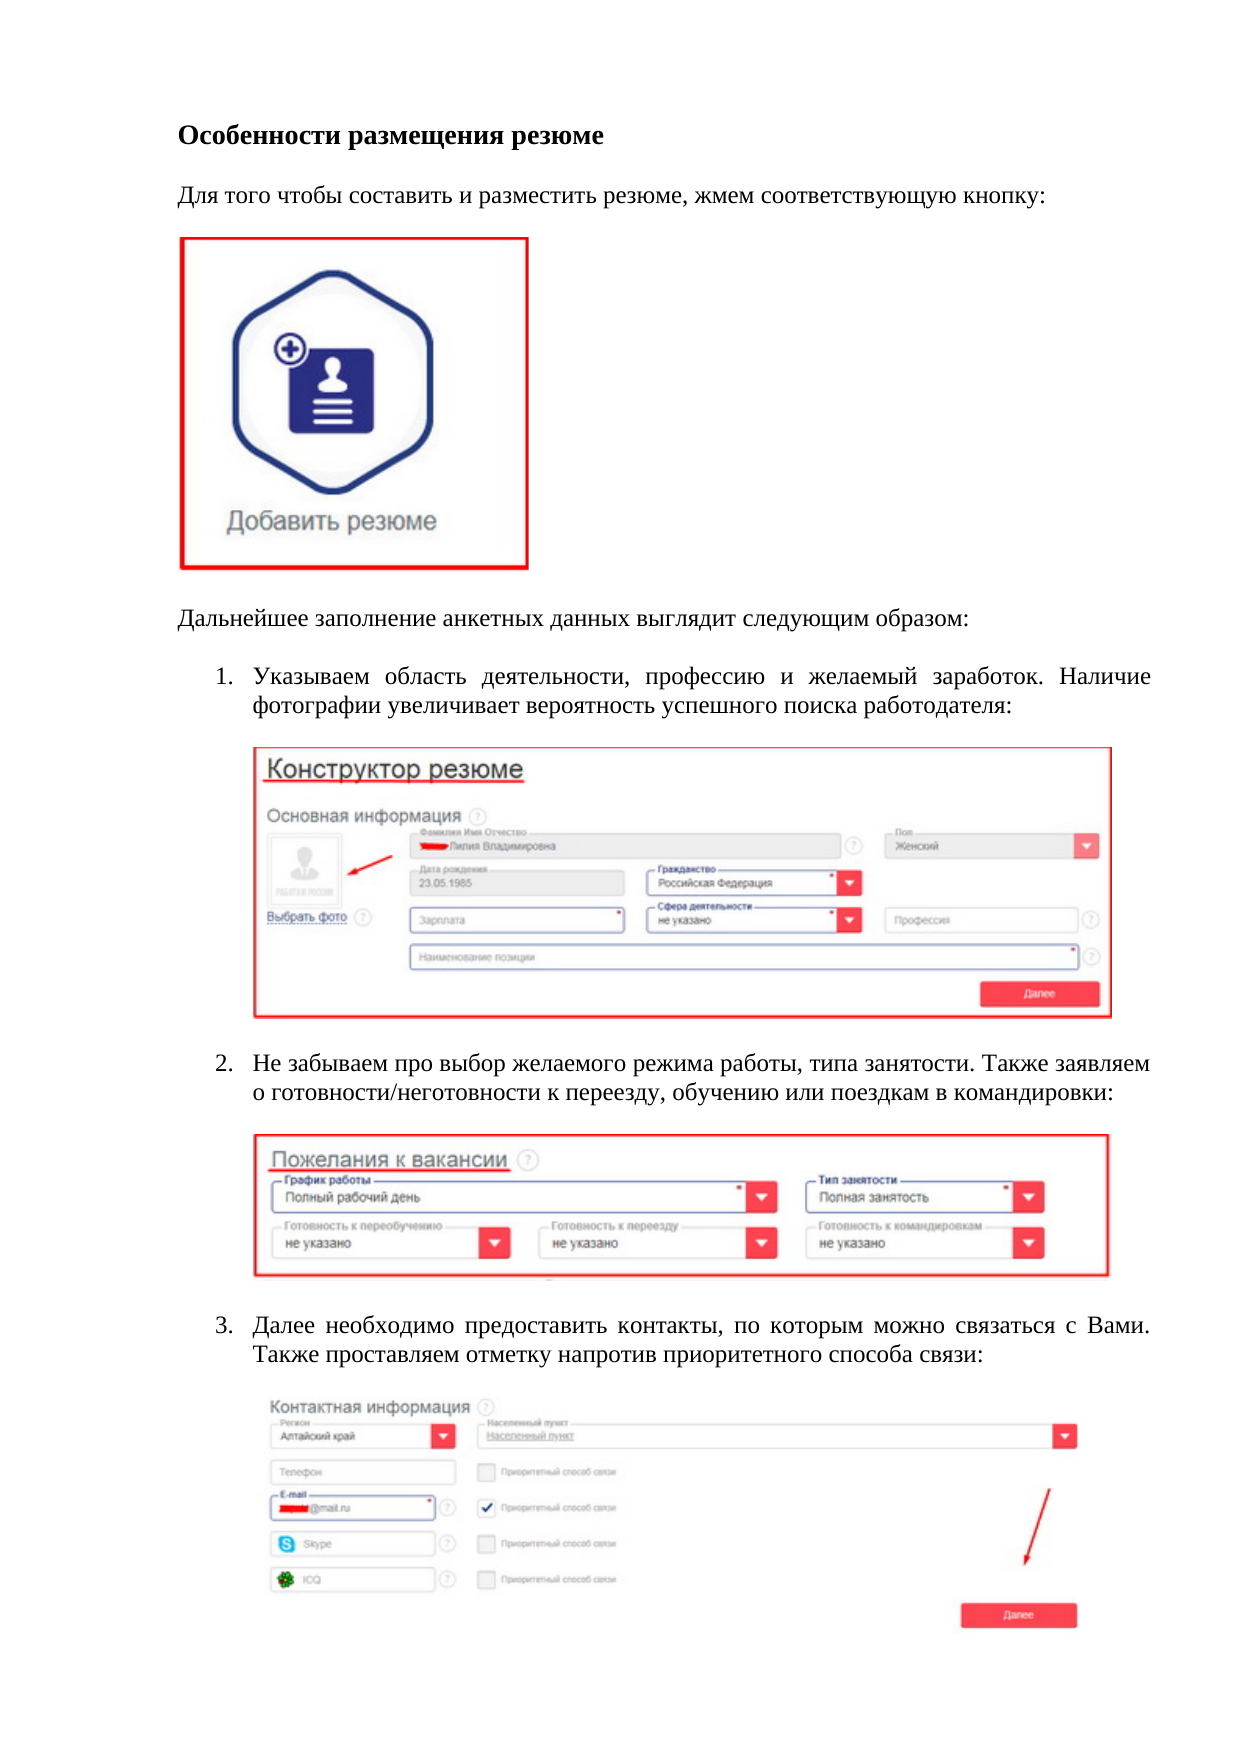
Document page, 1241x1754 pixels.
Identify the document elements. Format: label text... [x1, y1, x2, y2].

text Дальнейшее заполнение анкетных данных выглядит следующим образом: [177, 603, 1152, 632]
picture [252, 1396, 1112, 1633]
text Для того чтобы составить и разместить резюме, жмем соответствующую кнопку: [177, 180, 1152, 208]
picture [252, 1134, 1112, 1281]
text Особенности размещения резюме [177, 118, 1152, 151]
list Далее необходимо предоставить контакты, по которым можно связаться с Вами. Также проставляем отметку напротив приоритетного способа связи: [215, 1310, 1152, 1368]
list Указываем область деятельности, профессию и желаемый заработок. Наличие фотографии увеличивает вероятность успешного поиска работодателя: [215, 661, 1152, 719]
picture [252, 747, 1112, 1019]
picture [177, 237, 529, 575]
list Не забываем про выбор желаемого режима работы, типа занятости. Также заявляем о готовности/неготовности к переезду, обучению или поездкам в командировки: [215, 1048, 1152, 1106]
